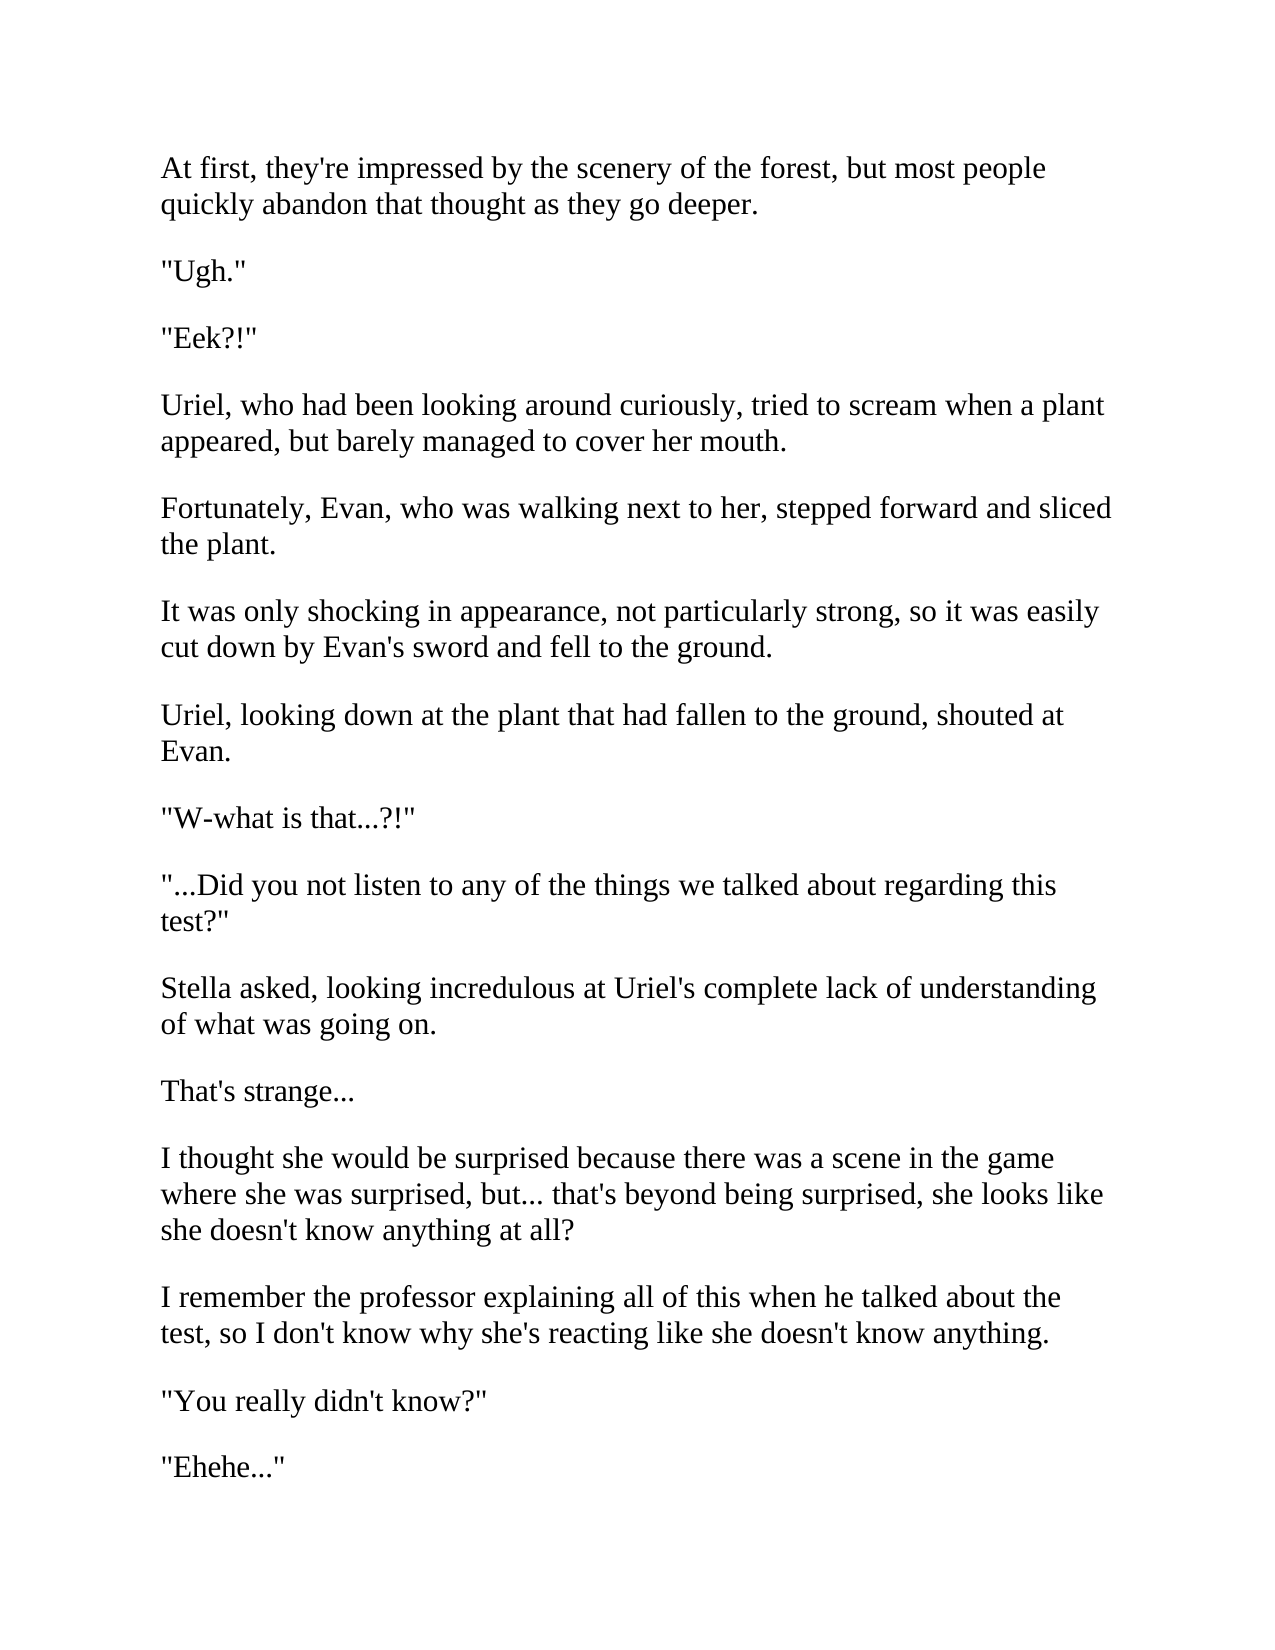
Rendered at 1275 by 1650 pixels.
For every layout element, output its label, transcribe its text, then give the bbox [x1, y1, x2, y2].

text "W-what is that...?!" [160, 799, 1127, 835]
text "...Did you not listen to any of the things we talked about regarding this test?" [160, 866, 1100, 938]
text I thought she would be surprised because there was a scene in the game where she was surprised, but... that's beyond being surprised, she looks like she doesn't know anything at all? [160, 1139, 1127, 1247]
text Uriel, who had been looking around curiously, tried to scream when a plant appeared, but barely managed to cover her mouth. [160, 386, 1127, 458]
text That's strange... [160, 1072, 1127, 1108]
text Fortunately, Evan, who was walking next to her, stepped forward and sliced the plant. [160, 489, 1127, 561]
text "Ugh." [160, 252, 1127, 288]
text Stella asked, looking incredulous at Uriel's complete lack of understanding of what was going on. [160, 969, 1100, 1041]
text "Eek?!" [160, 319, 1127, 355]
text At first, they're impressed by the scenery of the forest, but most people quickly abandon that thought as they go deeper. [160, 149, 1127, 221]
text It was only shocking in appearance, not particularly strong, so it was easily cut down by Evan's sword and fell to the ground. [160, 593, 1127, 664]
text I remember the professor explaining all of this when he talked about the test, so I don't know why she's reacting like she doesn't know anything. [160, 1279, 1100, 1351]
text Uriel, looking down at the plant that had fallen to the ground, shouted at Evan. [160, 696, 1127, 768]
text "You really didn't know?" "Ehehe..." [160, 1382, 503, 1484]
